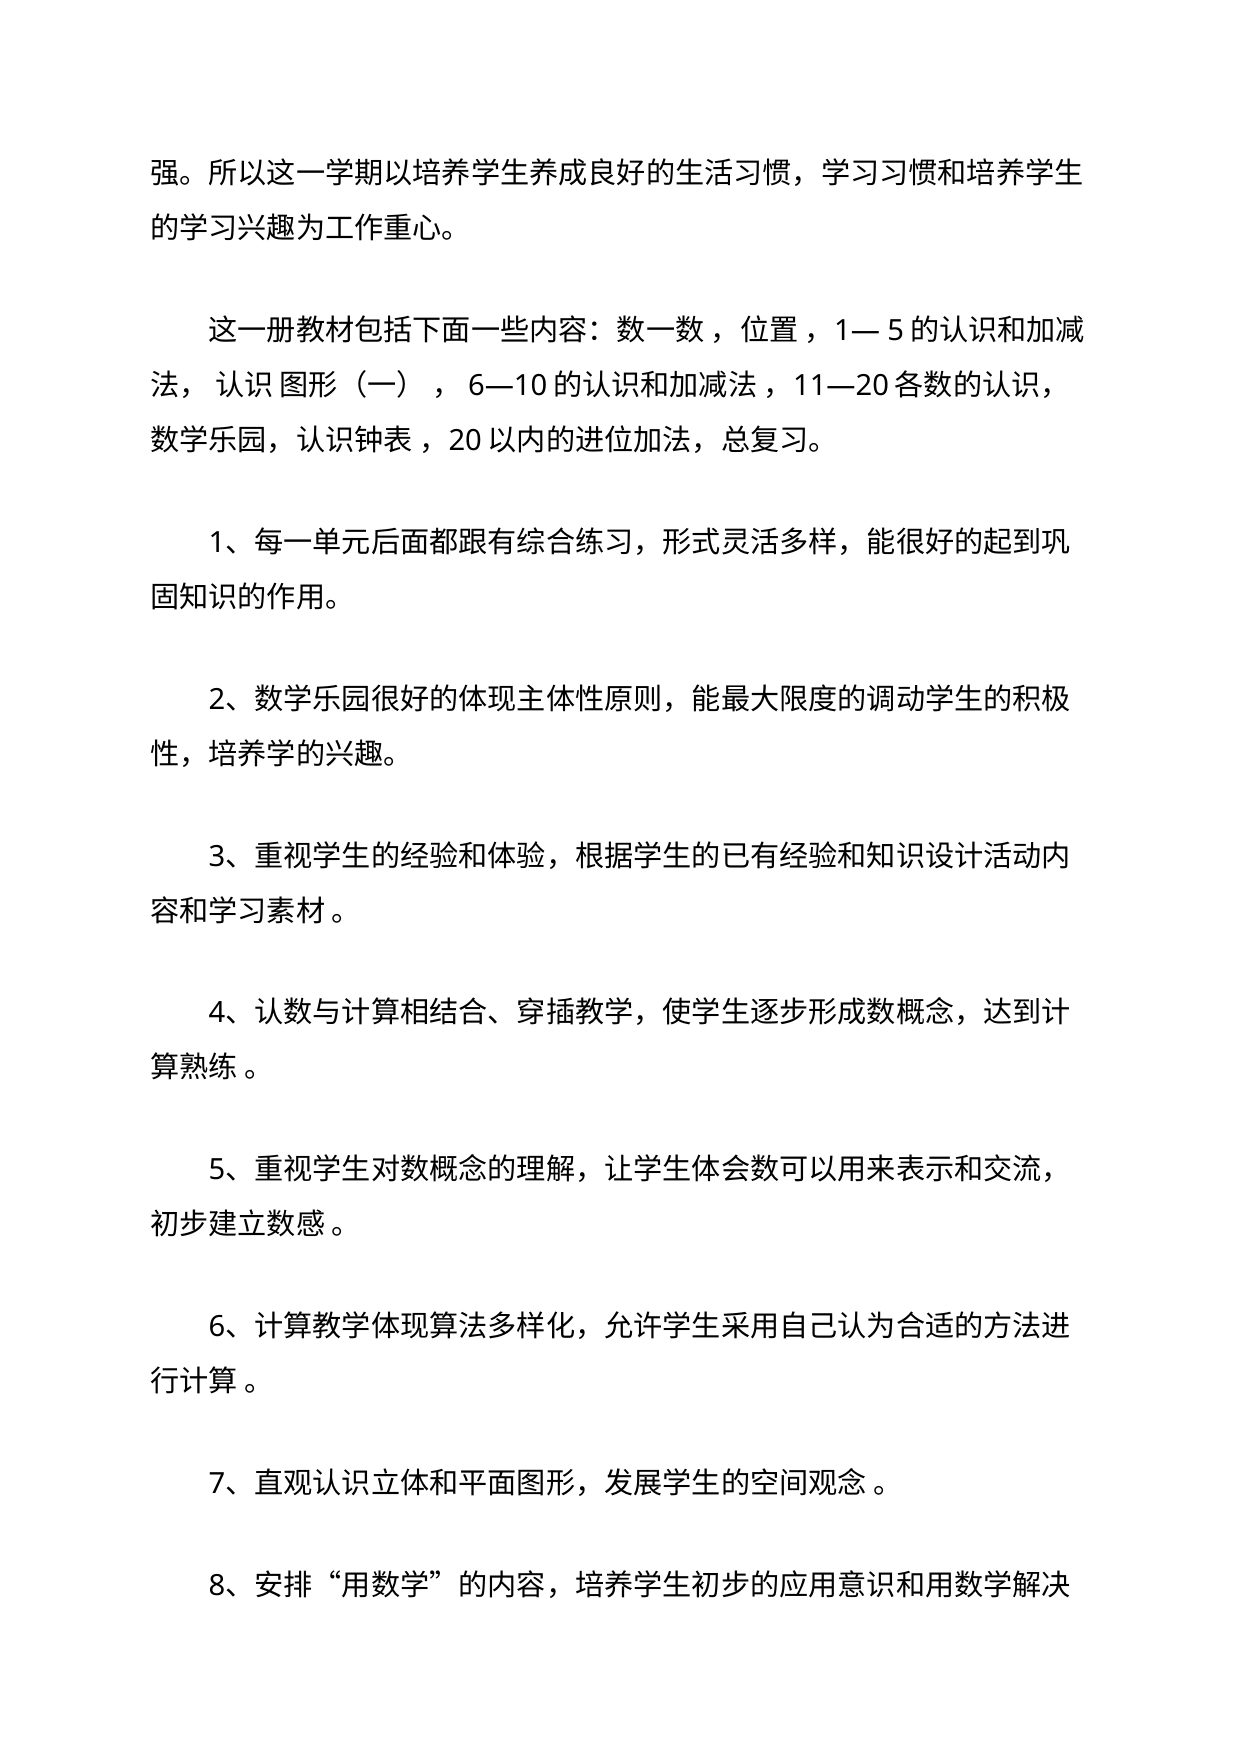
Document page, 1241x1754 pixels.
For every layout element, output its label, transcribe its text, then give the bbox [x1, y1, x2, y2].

text 3、重视学生的经验和体验，根据学生的已有经验和知识设计活动内容和学习素材 。 [150, 832, 1090, 929]
text 2、数学乐园很好的体现主体性原则，能最大限度的调动学生的积极性，培养学的兴趣。 [150, 675, 1090, 773]
text 4、认数与计算相结合、穿插教学，使学生逐步形成数概念，达到计算熟练 。 [150, 989, 1090, 1086]
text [150, 150, 1090, 247]
text 1、每一单元后面都跟有综合练习，形式灵活多样，能很好的起到巩固知识的作用。 [150, 519, 1090, 616]
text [150, 1561, 1090, 1604]
text 7、直观认识立体和平面图形，发展学生的空间观念 。 [150, 1459, 1090, 1502]
text 6、计算教学体现算法多样化，允许学生采用自己认为合适的方法进行计算 。 [150, 1302, 1090, 1400]
text 这一册教材包括下面一些内容：数一数 ，位置 ，1— 5的认识和加减法， 认识 图形（一） ， 6—10的认识和加减法 ，11—20各数的认识，数学乐园，认识钟表 ，20以内的进位加法，总复习。 [150, 307, 1090, 459]
text 5、重视学生对数概念的理解，让学生体会数可以用来表示和交流，初步建立数感 。 [150, 1146, 1090, 1243]
